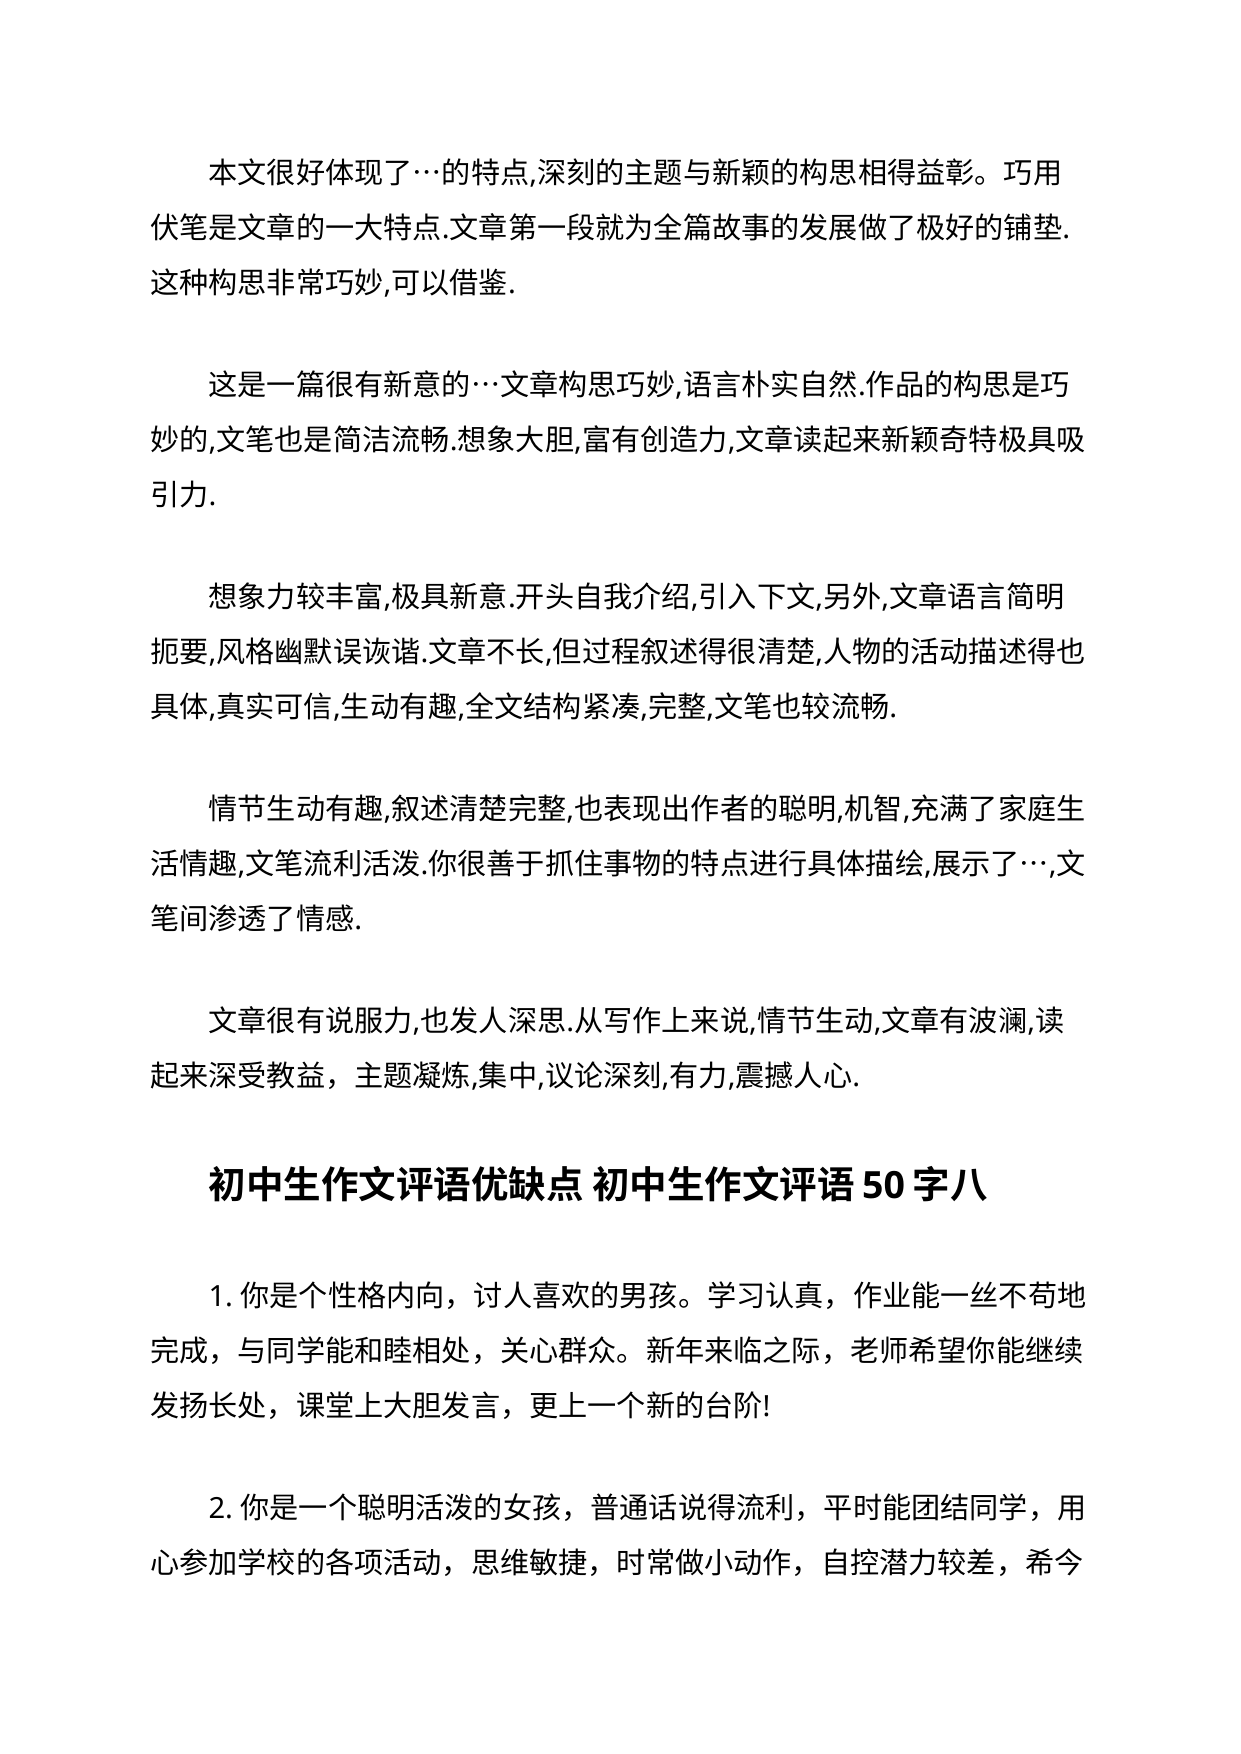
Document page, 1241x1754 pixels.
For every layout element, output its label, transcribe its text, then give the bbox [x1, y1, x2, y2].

text 本文很好体现了…的特点,深刻的主题与新颖的构思相得益彰。巧用伏笔是文章的一大特点.文章第一段就为全篇故事的发展做了极好的铺垫.这种构思非常巧妙,可以借鉴. [150, 150, 1090, 302]
text 1. 你是个性格内向，讨人喜欢的男孩。学习认真，作业能一丝不苟地完成，与同学能和睦相处，关心群众。新年来临之际，老师希望你能继续发扬长处，课堂上大胆发言，更上一个新的台阶! [150, 1272, 1090, 1425]
text 初中生作文评语优缺点 初中生作文评语50字八 [150, 1155, 1090, 1209]
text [150, 1484, 1090, 1582]
text 这是一篇很有新意的…文章构思巧妙,语言朴实自然.作品的构思是巧妙的,文笔也是简洁流畅.想象大胆,富有创造力,文章读起来新颖奇特极具吸引力. [150, 362, 1090, 514]
text 想象力较丰富,极具新意.开头自我介绍,引入下文,另外,文章语言简明扼要,风格幽默误诙谐.文章不长,但过程叙述得很清楚,人物的活动描述得也具体,真实可信,生动有趣,全文结构紧凑,完整,文笔也较流畅. [150, 574, 1090, 726]
text 情节生动有趣,叙述清楚完整,也表现出作者的聪明,机智,充满了家庭生活情趣,文笔流利活泼.你很善于抓住事物的特点进行具体描绘,展示了…,文笔间渗透了情感. [150, 786, 1090, 938]
text 文章很有说服力,也发人深思.从写作上来说,情节生动,文章有波澜,读起来深受教益，主题凝炼,集中,议论深刻,有力,震撼人心. [150, 998, 1090, 1095]
